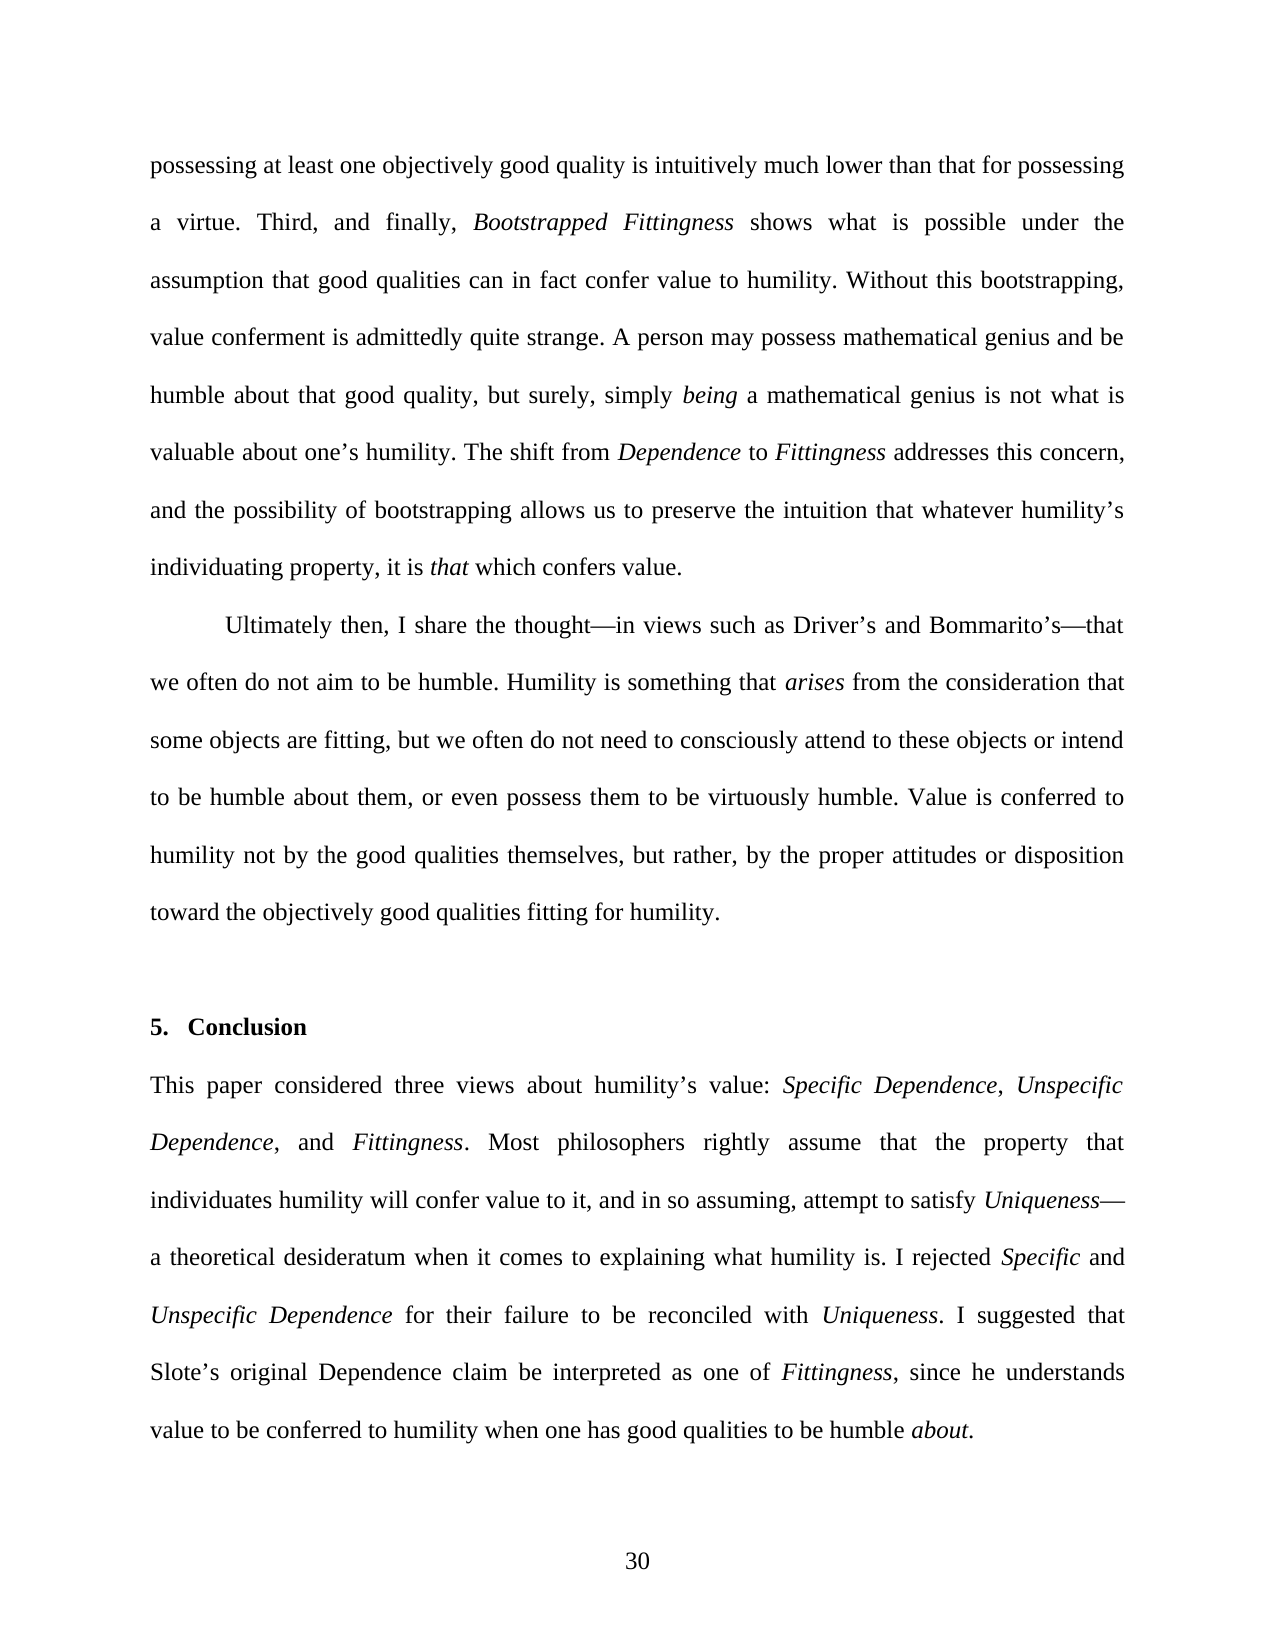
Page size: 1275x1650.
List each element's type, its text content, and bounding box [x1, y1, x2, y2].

text Ultimately then, I share the thought—in views such as Driver’s and Bommarito’s—that we often do not aim to be humble. Humility is something that arises from the consideration that some objects are fitting, but we often do not need to consciously attend to these objects or intend to be humble about them, or even possess them to be virtuously humble. Value is conferred to humility not by the good qualities themselves, but rather, by the proper attitudes or disposition toward the objectively good qualities fitting for humility. [150, 610, 1125, 926]
text This paper considered three views about humility’s value: Specific Dependence, Unspecific Dependence, and Fittingness. Most philosophers rightly assume that the property that individuates humility will confer value to it, and in so assuming, attempt to satisfy Uniqueness—a theoretical desideratum when it comes to explaining what humility is. I rejected Specific and Unspecific Dependence for their failure to be reconciled with Uniqueness. I suggested that Slote’s original Dependence claim be interpreted as one of Fittingness, since he understands value to be conferred to humility when one has good qualities to be humble about. [150, 1070, 1125, 1444]
list Conclusion [150, 1012, 1125, 1041]
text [150, 150, 1125, 581]
